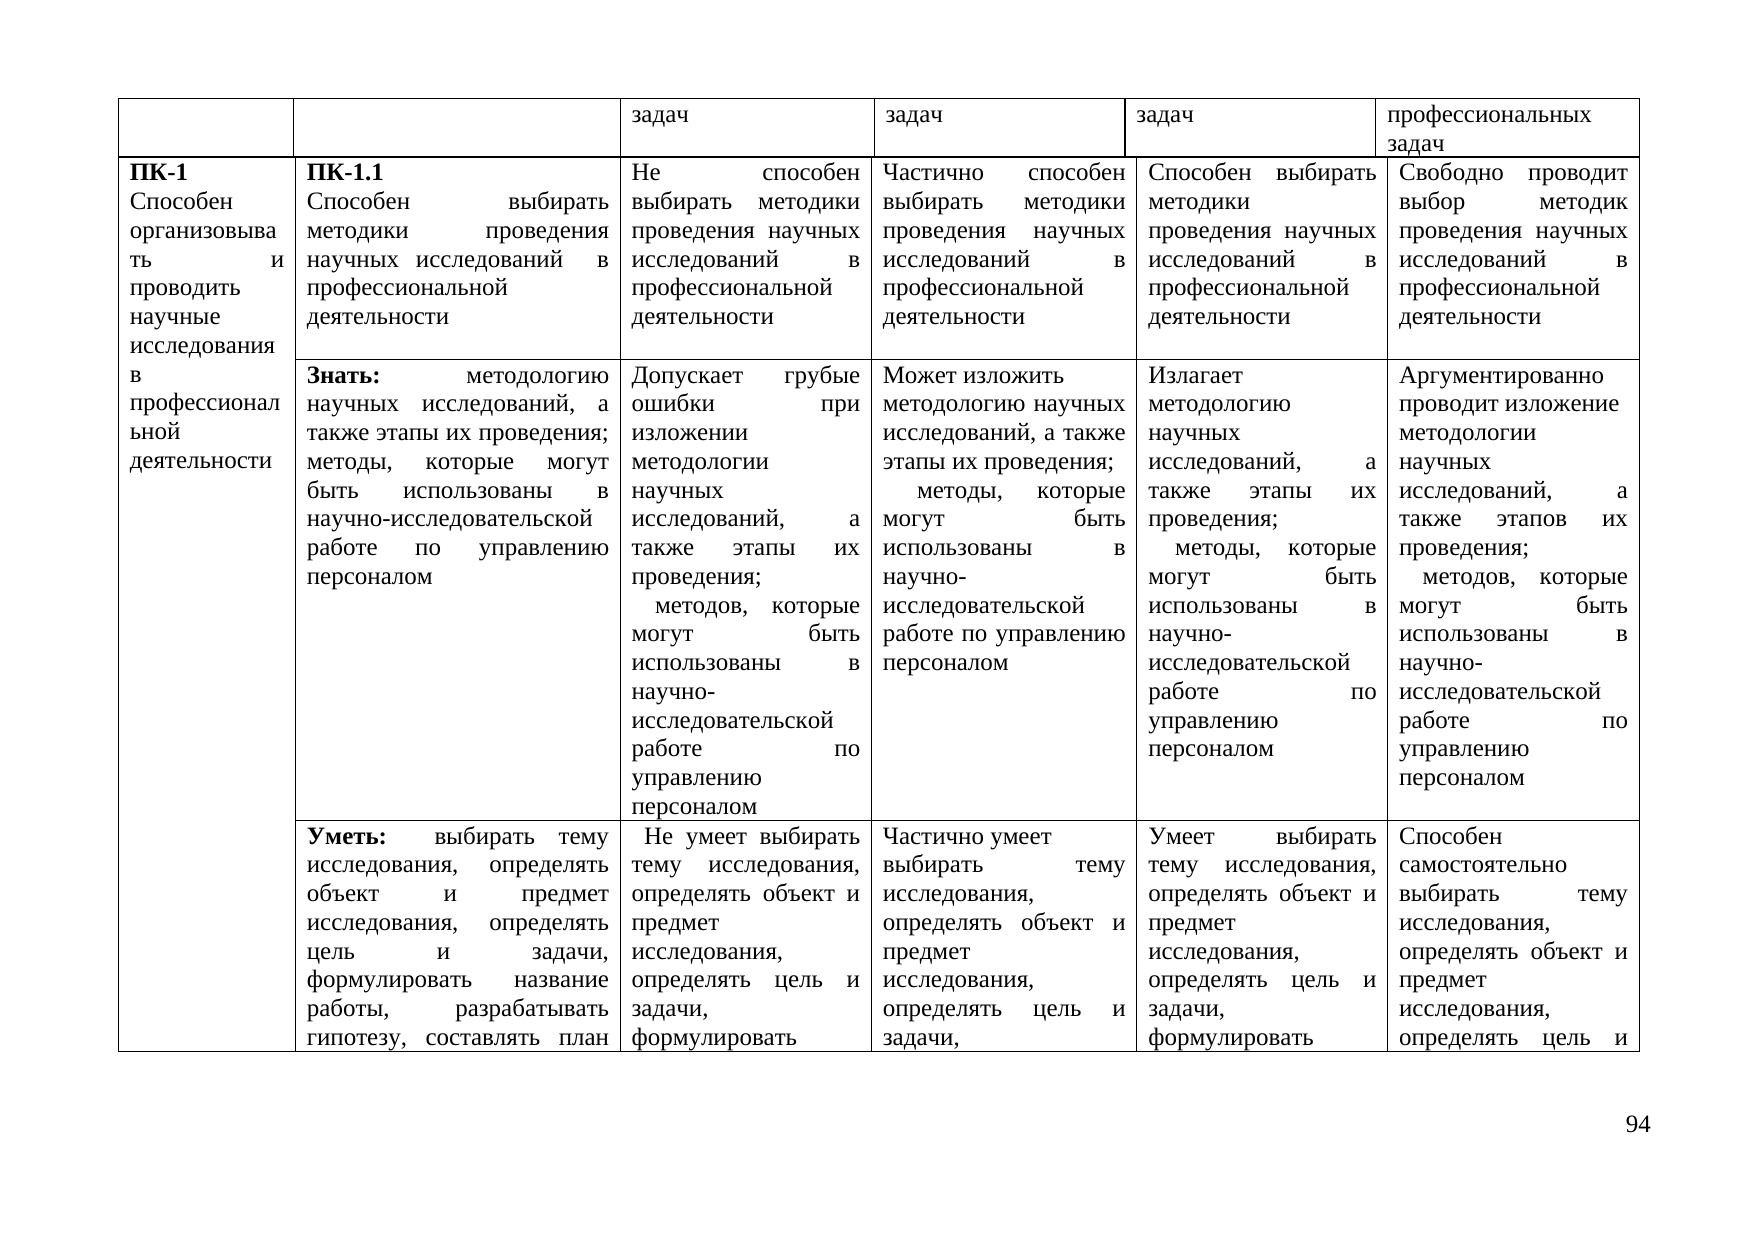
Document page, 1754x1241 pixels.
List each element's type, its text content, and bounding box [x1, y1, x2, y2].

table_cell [294, 99, 620, 156]
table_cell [1137, 821, 1387, 1051]
table_cell ПК-1.1 Способен выбирать методики проведения научных исследований в профессиональной деятельности [296, 158, 620, 359]
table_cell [296, 821, 620, 1051]
table_cell Аргументированно проводит изложение методологии научных исследований, а также этапов их проведения; методов, которые могут быть использованы в научно-исследовательской работе по управлению персоналом [1388, 360, 1639, 820]
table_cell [872, 821, 1136, 1051]
table_cell Может изложить методологию научных исследований, а также этапы их проведения; методы, которые могут быть использованы в научно-исследовательской работе по управлению персоналом [872, 360, 1136, 820]
table_cell Способен выбирать методики проведения научных исследований в профессиональной деятельности [1137, 158, 1387, 359]
table_cell Не способен выбирать методики проведения научных исследований в профессиональной деятельности [621, 158, 871, 359]
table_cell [621, 99, 874, 156]
table_cell Свободно проводит выбор методик проведения научных исследований в профессиональной деятельности [1388, 158, 1639, 359]
table_cell Допускает грубые ошибки при изложении методологии научных исследований, а также этапы их проведения; методов, которые могут быть использованы в научно-исследовательской работе по управлению персоналом [621, 360, 871, 820]
table_cell Частично способен выбирать методики проведения научных исследований в профессиональной деятельности [872, 158, 1136, 359]
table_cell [875, 99, 1124, 156]
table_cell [621, 821, 871, 1051]
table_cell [1388, 821, 1639, 1051]
table_cell ПК-1 Способен организовывать и проводить научные исследования в профессиональной деятельности [119, 158, 295, 1051]
table_cell Излагает методологию научных исследований, а также этапы их проведения; методы, которые могут быть использованы в научно-исследовательской работе по управлению персоналом [1137, 360, 1387, 820]
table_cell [1376, 99, 1639, 156]
table_cell Знать: методологию научных исследований, а также этапы их проведения; методы, которые могут быть использованы в научно-исследовательской работе по управлению персоналом [296, 360, 620, 820]
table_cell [1126, 99, 1375, 156]
